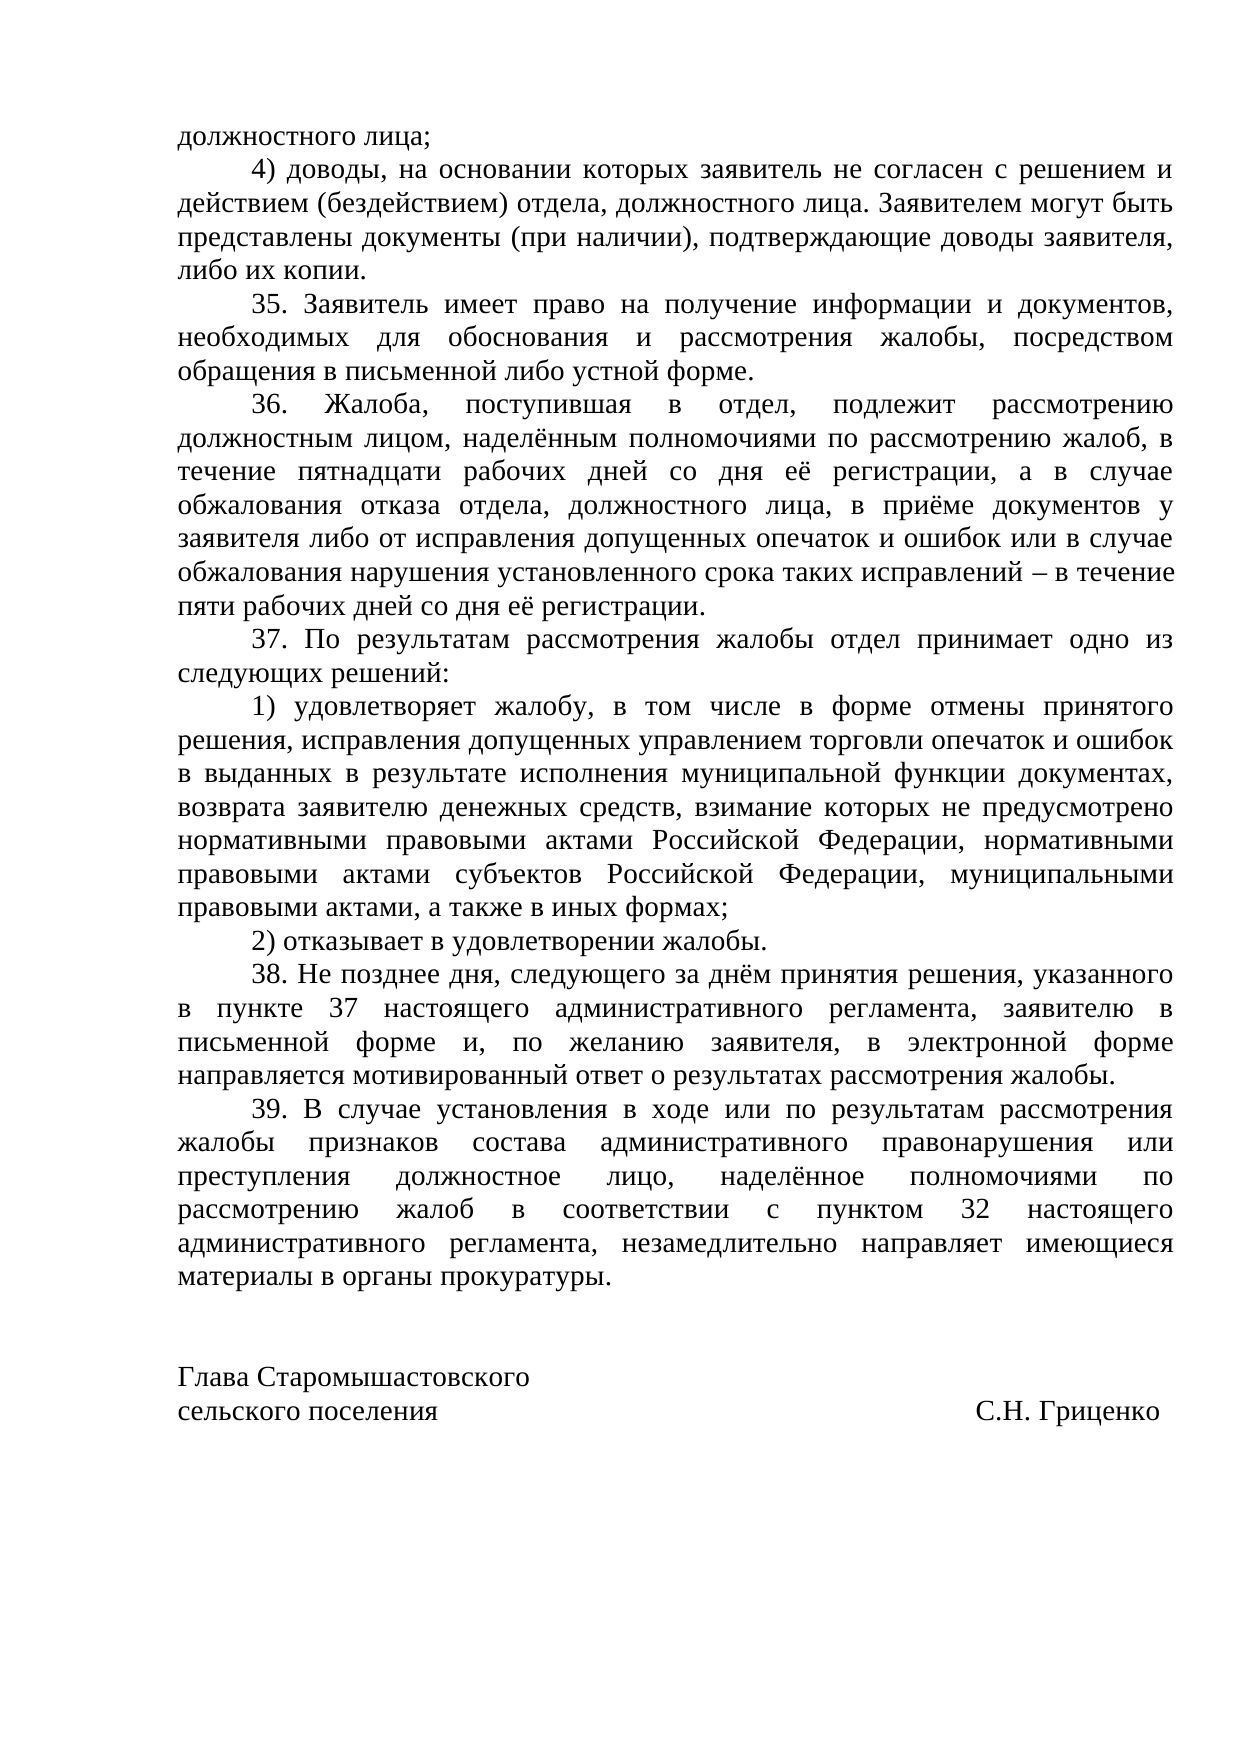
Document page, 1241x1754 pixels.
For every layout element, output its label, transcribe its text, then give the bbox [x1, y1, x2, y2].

text сельского поселения С.Н. Гриценко [177, 1393, 1175, 1426]
text 1) удовлетворяет жалобу, в том числе в форме отмены принятого решения, исправления допущенных управлением торговли опечаток и ошибок в выданных в результате исполнения муниципальной функции документах, возврата заявителю денежных средств, взимание которых не предусмотрено нормативными правовыми актами Российской Федерации, нормативными правовыми актами субъектов Российской Федерации, муниципальными правовыми актами, а также в иных формах; [177, 688, 1175, 923]
text 2) отказывает в удовлетворении жалобы. [177, 923, 1175, 957]
text 4) доводы, на основании которых заявитель не согласен с решением и действием (бездействием) отдела, должностного лица. Заявителем могут быть представлены документы (при наличии), подтверждающие доводы заявителя, либо их копии. [177, 152, 1175, 286]
text 36. Жалоба, поступившая в отдел, подлежит рассмотрению должностным лицом, наделённым полномочиями по рассмотрению жалоб, в течение пятнадцати рабочих дней со дня её регистрации, а в случае обжалования отказа отдела, должностного лица, в приёме документов у заявителя либо от исправления допущенных опечаток и ошибок или в случае обжалования нарушения установленного срока таких исправлений – в течение пяти рабочих дней со дня её регистрации. [177, 386, 1175, 621]
text 39. В случае установления в ходе или по результатам рассмотрения жалобы признаков состава административного правонарушения или преступления должностное лицо, наделённое полномочиями по рассмотрению жалоб в соответствии с пунктом 32 настоящего административного регламента, незамедлительно направляет имеющиеся материалы в органы прокуратуры. [177, 1091, 1175, 1292]
text 35. Заявитель имеет право на получение информации и документов, необходимых для обоснования и рассмотрения жалобы, посредством обращения в письменной либо устной форме. [177, 286, 1175, 386]
text 37. По результатам рассмотрения жалобы отдел принимает одно из следующих решений: [177, 621, 1175, 688]
text Глава Старомышастовского [177, 1359, 1175, 1393]
text 38. Не позднее дня, следующего за днём принятия решения, указанного в пункте 37 настоящего административного регламента, заявителю в письменной форме и, по желанию заявителя, в электронной форме направляется мотивированный ответ о результатах рассмотрения жалобы. [177, 957, 1175, 1091]
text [177, 118, 1175, 152]
